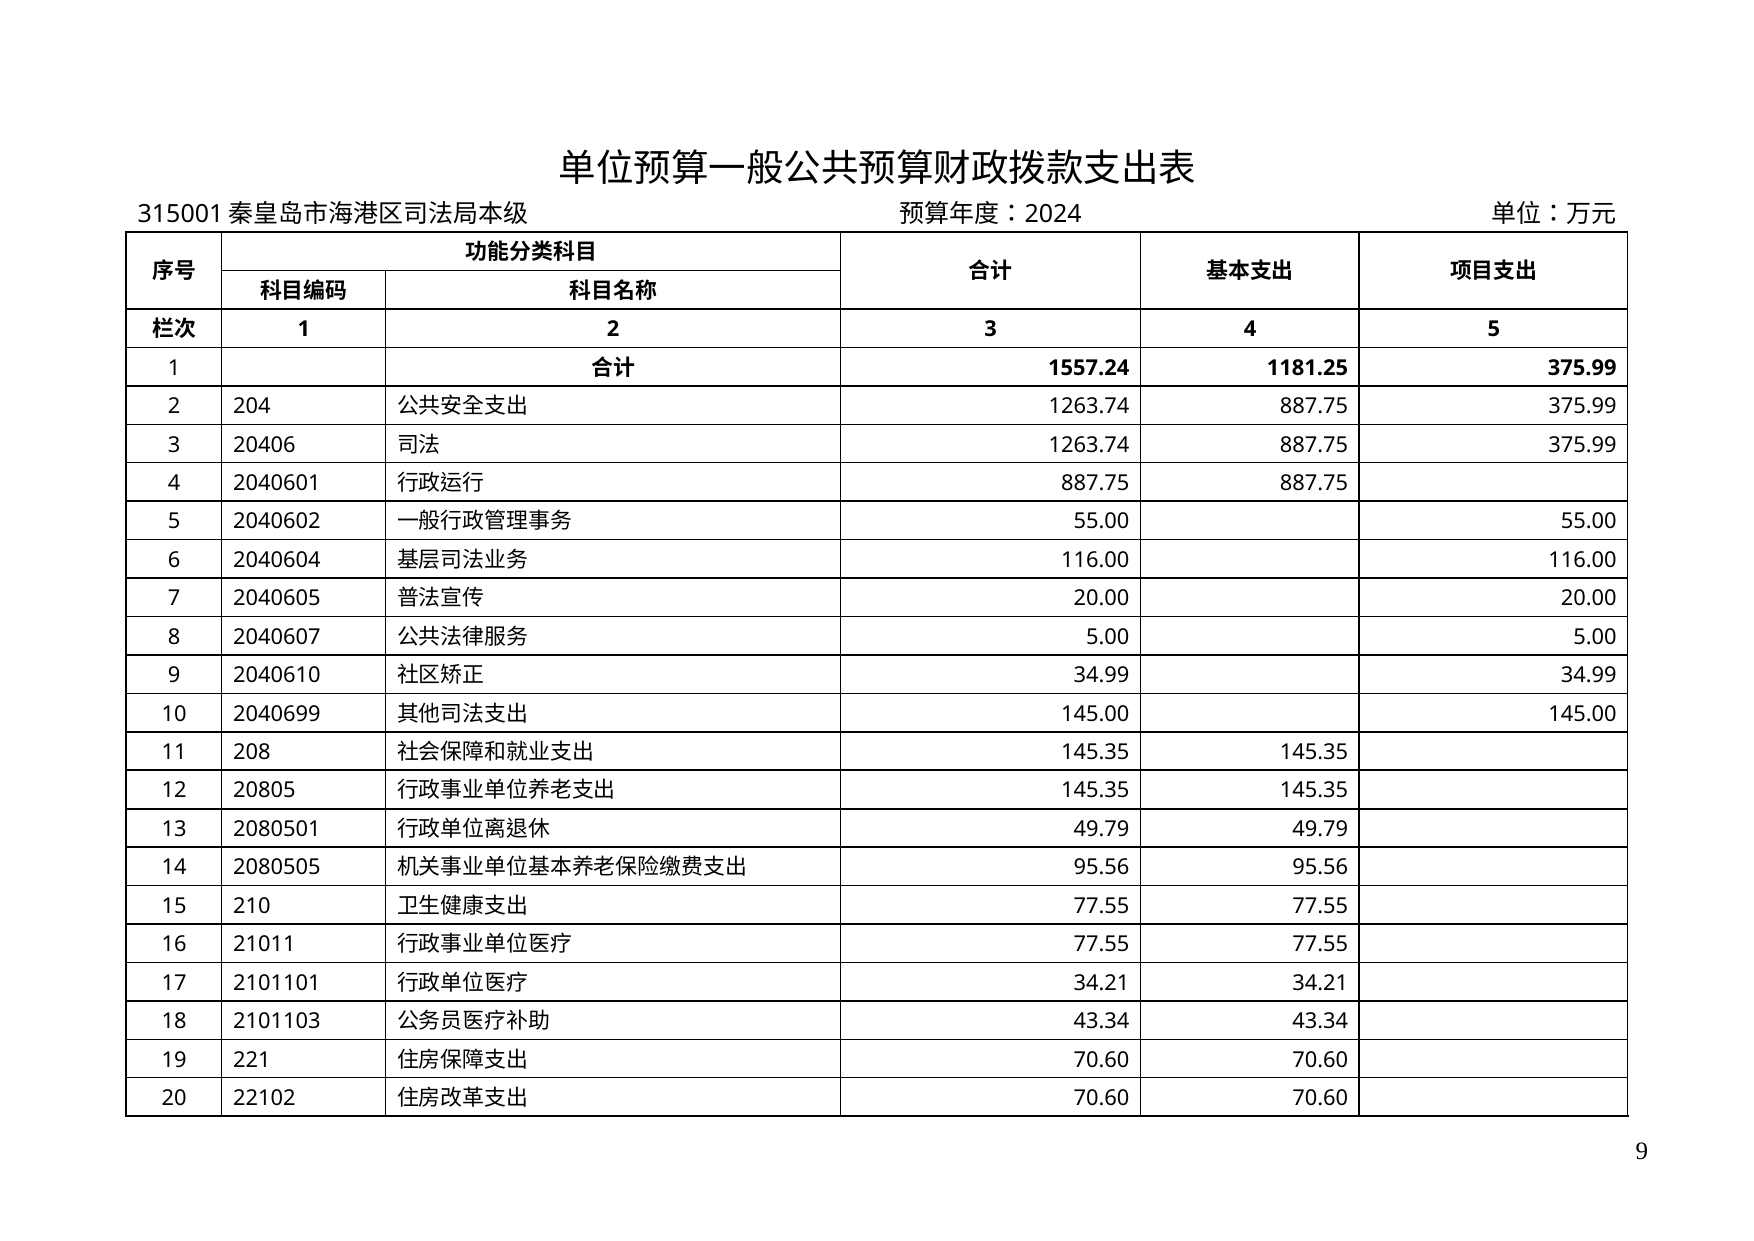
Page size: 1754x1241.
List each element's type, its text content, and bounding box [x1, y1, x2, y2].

table_cell 77.55 [841, 886, 1140, 923]
table_cell 序号 [127, 233, 221, 308]
table_cell 其他司法支出 [386, 694, 840, 731]
table_cell [1360, 925, 1627, 962]
table_cell 9 [127, 656, 221, 692]
table_cell 20805 [222, 771, 385, 808]
table_cell 2040602 [222, 502, 385, 539]
table_cell 2040605 [222, 579, 385, 616]
table_cell 19 [127, 1040, 221, 1077]
table_cell 1557.24 [841, 348, 1140, 385]
table_cell 95.56 [1141, 848, 1358, 885]
table_cell 机关事业单位基本养老保险缴费支出 [386, 848, 840, 885]
table_cell 21011 [222, 925, 385, 962]
table_cell 887.75 [1141, 463, 1358, 500]
table_cell 1181.25 [1141, 348, 1358, 385]
table_cell 2080501 [222, 810, 385, 846]
table_cell [1360, 886, 1627, 923]
table_cell 6 [127, 540, 221, 577]
table_cell 208 [222, 733, 385, 769]
table_cell 4 [1141, 310, 1358, 347]
table_cell 1263.74 [841, 425, 1140, 462]
table_cell 375.99 [1360, 387, 1627, 423]
table_cell 70.60 [1141, 1040, 1358, 1077]
table_cell 77.55 [841, 925, 1140, 962]
table_cell 2101103 [222, 1002, 385, 1038]
table_cell [1141, 579, 1358, 616]
table_header 315001秦皇岛市海港区司法局本级 [127, 195, 840, 231]
table_cell 375.99 [1360, 348, 1627, 385]
table_cell 1 [222, 310, 385, 347]
table_cell 20 [127, 1078, 221, 1115]
table_cell 公共法律服务 [386, 617, 840, 654]
table_cell 2040604 [222, 540, 385, 577]
table_cell 11 [127, 733, 221, 769]
table_cell 43.34 [1141, 1002, 1358, 1038]
table_cell [1360, 1040, 1627, 1077]
table_cell 221 [222, 1040, 385, 1077]
table_cell 375.99 [1360, 425, 1627, 462]
table_cell [1360, 848, 1627, 885]
table_cell 卫生健康支出 [386, 886, 840, 923]
table_cell 住房改革支出 [386, 1078, 840, 1115]
table_cell 公务员医疗补助 [386, 1002, 840, 1038]
table_cell 34.99 [1360, 656, 1627, 692]
table_cell 一般行政管理事务 [386, 502, 840, 539]
table_cell [1360, 1078, 1627, 1115]
table_cell 20406 [222, 425, 385, 462]
table_cell 社会保障和就业支出 [386, 733, 840, 769]
table_cell 2080505 [222, 848, 385, 885]
table_cell 8 [127, 617, 221, 654]
table_header 单位：万元 [1141, 195, 1627, 231]
table_cell 49.79 [841, 810, 1140, 846]
table_cell 项目支出 [1360, 233, 1627, 308]
table_cell 20.00 [841, 579, 1140, 616]
table_cell 普法宣传 [386, 579, 840, 616]
table_cell 43.34 [841, 1002, 1140, 1038]
table_header 预算年度：2024 [841, 195, 1140, 231]
table_cell 887.75 [1141, 387, 1358, 423]
table_cell 公共安全支出 [386, 387, 840, 423]
table_cell 34.21 [1141, 963, 1358, 1000]
table_cell 2040699 [222, 694, 385, 731]
table_cell 科目编码 [222, 271, 385, 308]
table_cell 95.56 [841, 848, 1140, 885]
table_cell 210 [222, 886, 385, 923]
table_cell 55.00 [1360, 502, 1627, 539]
table_cell [1360, 771, 1627, 808]
table_cell [1360, 1002, 1627, 1038]
table_cell 14 [127, 848, 221, 885]
table_cell 2101101 [222, 963, 385, 1000]
table_cell 1 [127, 348, 221, 385]
table_cell 145.00 [1360, 694, 1627, 731]
table_cell 1263.74 [841, 387, 1140, 423]
table_cell 77.55 [1141, 886, 1358, 923]
table_cell 887.75 [841, 463, 1140, 500]
table_cell 55.00 [841, 502, 1140, 539]
table_cell 3 [127, 425, 221, 462]
table_cell 4 [127, 463, 221, 500]
table_cell 2040607 [222, 617, 385, 654]
table_cell [222, 348, 385, 385]
table_cell [1360, 963, 1627, 1000]
table_cell 70.60 [1141, 1078, 1358, 1115]
table_cell 22102 [222, 1078, 385, 1115]
table_cell 116.00 [841, 540, 1140, 577]
table_cell [1141, 694, 1358, 731]
table_cell 17 [127, 963, 221, 1000]
table_cell 社区矫正 [386, 656, 840, 692]
table_cell 科目名称 [386, 271, 840, 308]
table_cell [1360, 810, 1627, 846]
table_cell 栏次 [127, 310, 221, 347]
table_cell 3 [841, 310, 1140, 347]
table_cell 5.00 [1360, 617, 1627, 654]
table_cell 34.21 [841, 963, 1140, 1000]
table_cell [1141, 502, 1358, 539]
table_cell 2040610 [222, 656, 385, 692]
table_cell 行政单位离退休 [386, 810, 840, 846]
table_cell 34.99 [841, 656, 1140, 692]
table_cell 2 [386, 310, 840, 347]
table_cell 18 [127, 1002, 221, 1038]
table_cell 145.00 [841, 694, 1140, 731]
table_cell 145.35 [841, 771, 1140, 808]
table_cell 行政单位医疗 [386, 963, 840, 1000]
table_cell 145.35 [1141, 771, 1358, 808]
text 单位预算一般公共预算财政拨款支出表 [106, 142, 1648, 193]
table_cell 204 [222, 387, 385, 423]
table_cell 15 [127, 886, 221, 923]
table_cell 49.79 [1141, 810, 1358, 846]
table_cell [1141, 617, 1358, 654]
table_cell 70.60 [841, 1078, 1140, 1115]
table_cell 2 [127, 387, 221, 423]
table_cell 16 [127, 925, 221, 962]
table_cell 司法 [386, 425, 840, 462]
table_cell 基本支出 [1141, 233, 1358, 308]
table_cell 10 [127, 694, 221, 731]
table_cell 基层司法业务 [386, 540, 840, 577]
table_cell 5.00 [841, 617, 1140, 654]
table_cell 行政事业单位养老支出 [386, 771, 840, 808]
table_cell [1141, 656, 1358, 692]
table_cell 145.35 [1141, 733, 1358, 769]
table_cell 5 [127, 502, 221, 539]
table_cell [1141, 540, 1358, 577]
table_cell 合计 [386, 348, 840, 385]
table_cell 功能分类科目 [222, 233, 840, 270]
table_cell 20.00 [1360, 579, 1627, 616]
table_cell 5 [1360, 310, 1627, 347]
table_cell 70.60 [841, 1040, 1140, 1077]
table_cell 12 [127, 771, 221, 808]
table_cell 145.35 [841, 733, 1140, 769]
table_cell 13 [127, 810, 221, 846]
table_cell 行政运行 [386, 463, 840, 500]
table_cell 行政事业单位医疗 [386, 925, 840, 962]
table_cell 合计 [841, 233, 1140, 308]
table_cell 2040601 [222, 463, 385, 500]
table_cell 住房保障支出 [386, 1040, 840, 1077]
table_cell 7 [127, 579, 221, 616]
table_cell 887.75 [1141, 425, 1358, 462]
table_cell 77.55 [1141, 925, 1358, 962]
table_cell 116.00 [1360, 540, 1627, 577]
table_cell [1360, 463, 1627, 500]
table_cell [1360, 733, 1627, 769]
